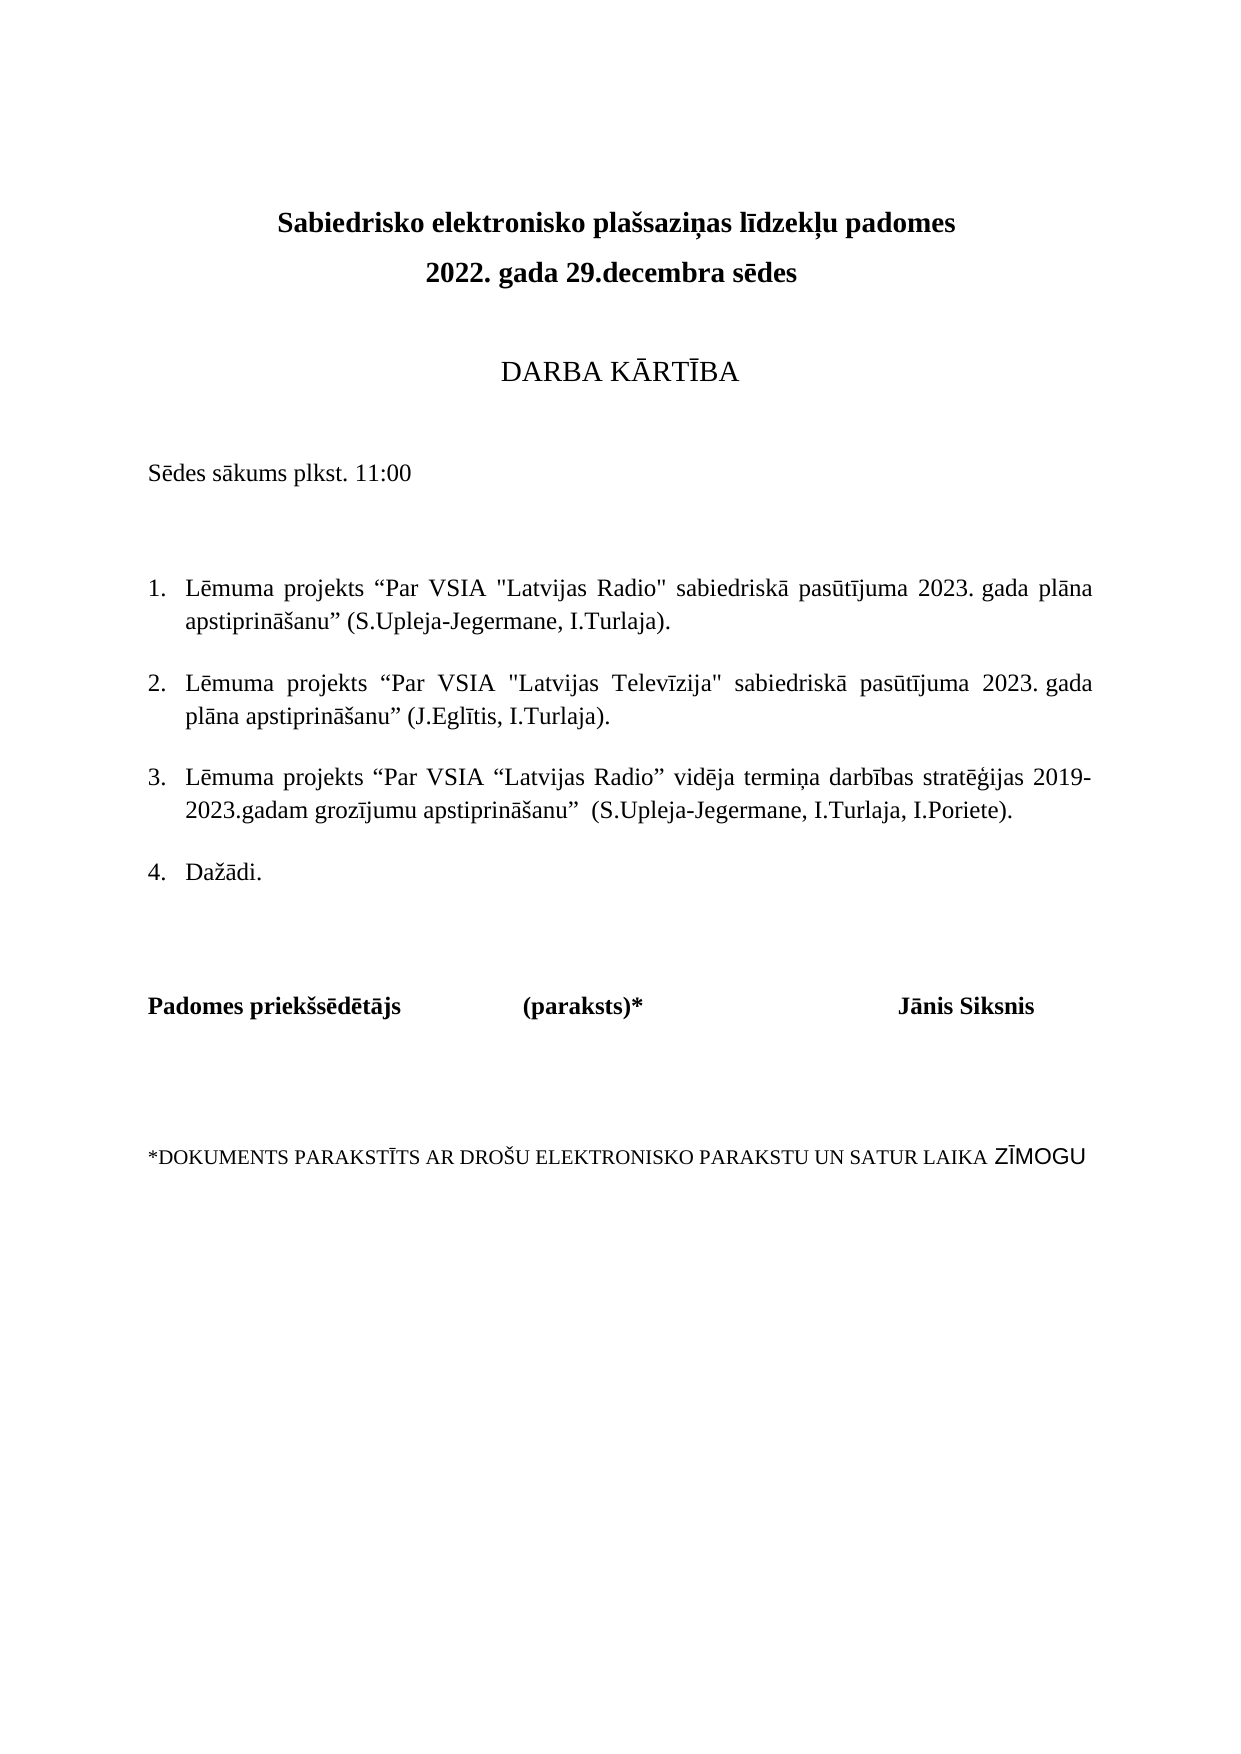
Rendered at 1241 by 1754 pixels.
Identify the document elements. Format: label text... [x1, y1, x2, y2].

text Sēdes sākums plkst. 11:00 [148, 458, 1092, 487]
text Padomes priekšsēdētājs (paraksts)* Jānis Siksnis [148, 991, 1092, 1020]
list Lēmuma projekts “Par VSIA "Latvijas Radio" sabiedriskā pasūtījuma 2023. gada plāna apstiprināšanu” (S.Upleja-Jegermane, I.Turlaja). [148, 573, 1092, 635]
list Dažādi. [148, 857, 1092, 886]
list Lēmuma projekts “Par VSIA "Latvijas Televīzija" sabiedriskā pasūtījuma 2023. gada plāna apstiprināšanu” (J.Eglītis, I.Turlaja). [148, 668, 1092, 729]
text *DOKUMENTS PARAKSTĪTS AR DROŠU ELEKTRONISKO PARAKSTU UN SATUR LAIKA ZĪMOGU [148, 1143, 1092, 1169]
text Sabiedrisko elektronisko plašsaziņas līdzekļu padomes 2022. gada 29.decembra sēdes DARBA KĀRTĪBA [148, 205, 1092, 388]
list Lēmuma projekts “Par VSIA “Latvijas Radio” vidēja termiņa darbības stratēģijas 2019-2023.gadam grozījumu apstiprināšanu” (S.Upleja-Jegermane, I.Turlaja, I.Poriete). [148, 762, 1092, 824]
